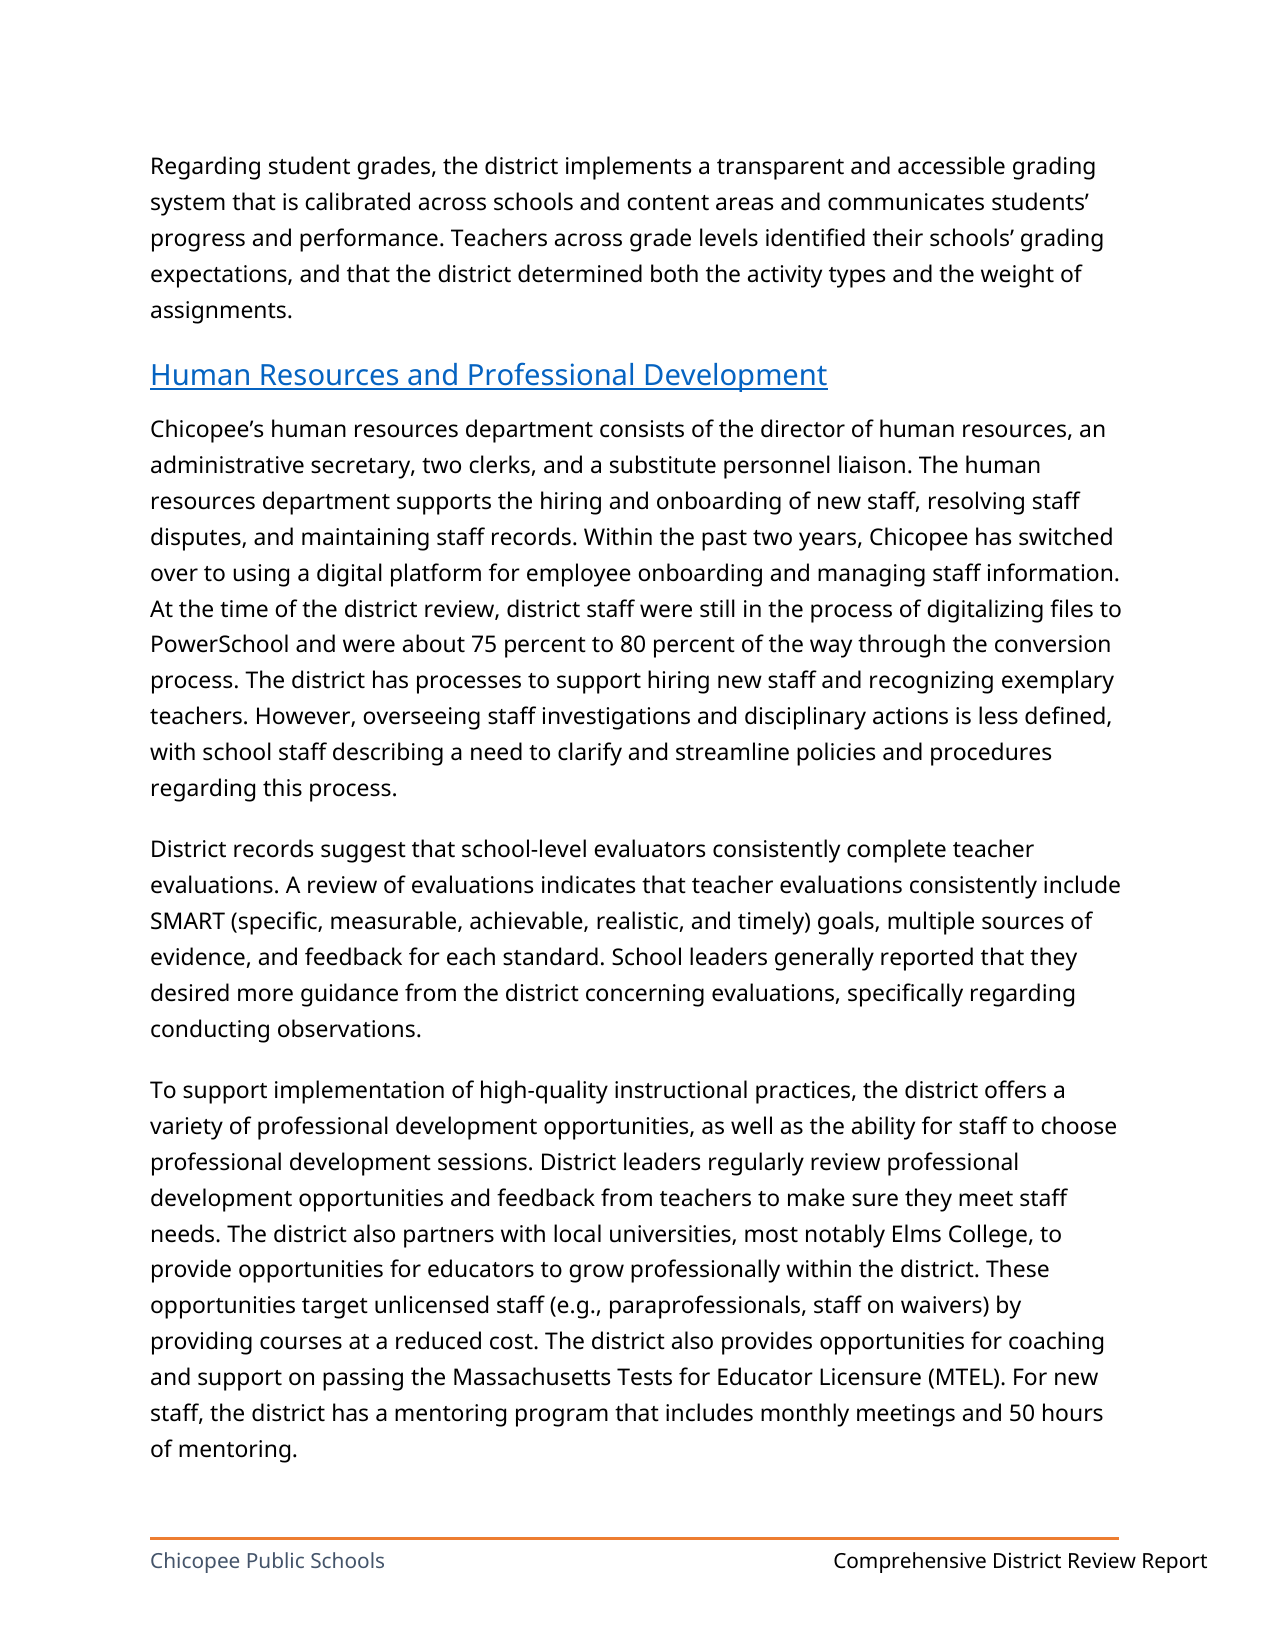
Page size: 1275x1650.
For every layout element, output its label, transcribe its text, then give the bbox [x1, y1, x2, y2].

subtitle Human Resources and Professional Development [150, 355, 1125, 394]
text Chicopee’s human resources department consists of the director of human resources, an administrative secretary, two clerks, and a substitute personnel liaison. The human resources department supports the hiring and onboarding of new staff, resolving staff disputes, and maintaining staff records. Within the past two years, Chicopee has switched over to using a digital platform for employee onboarding and managing staff information. At the time of the district review, district staff were still in the process of digitalizing files to PowerSchool and were about 75 percent to 80 percent of the way through the conversion process. The district has processes to support hiring new staff and recognizing exemplary teachers. However, overseeing staff investigations and disciplinary actions is less defined, with school staff describing a need to clarify and streamline policies and procedures regarding this process. [150, 413, 1125, 803]
text To support implementation of high-quality instructional practices, the district offers a variety of professional development opportunities, as well as the ability for staff to choose professional development sessions. District leaders regularly review professional development opportunities and feedback from teachers to make sure they meet staff needs. The district also partners with local universities, most notably Elms College, to provide opportunities for educators to grow professionally within the district. These opportunities target unlicensed staff (e.g., paraprofessionals, staff on waivers) by providing courses at a reduced cost. The district also provides opportunities for coaching and support on passing the Massachusetts Tests for Educator Licensure (MTEL). For new staff, the district has a mentoring program that includes monthly meetings and 50 hours of mentoring. [150, 1074, 1125, 1464]
text District records suggest that school-level evaluators consistently complete teacher evaluations. A review of evaluations indicates that teacher evaluations consistently include SMART (specific, measurable, achievable, realistic, and timely) goals, multiple sources of evidence, and feedback for each standard. School leaders generally reported that they desired more guidance from the district concerning evaluations, specifically regarding conducting observations. [150, 833, 1125, 1044]
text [150, 150, 1125, 325]
